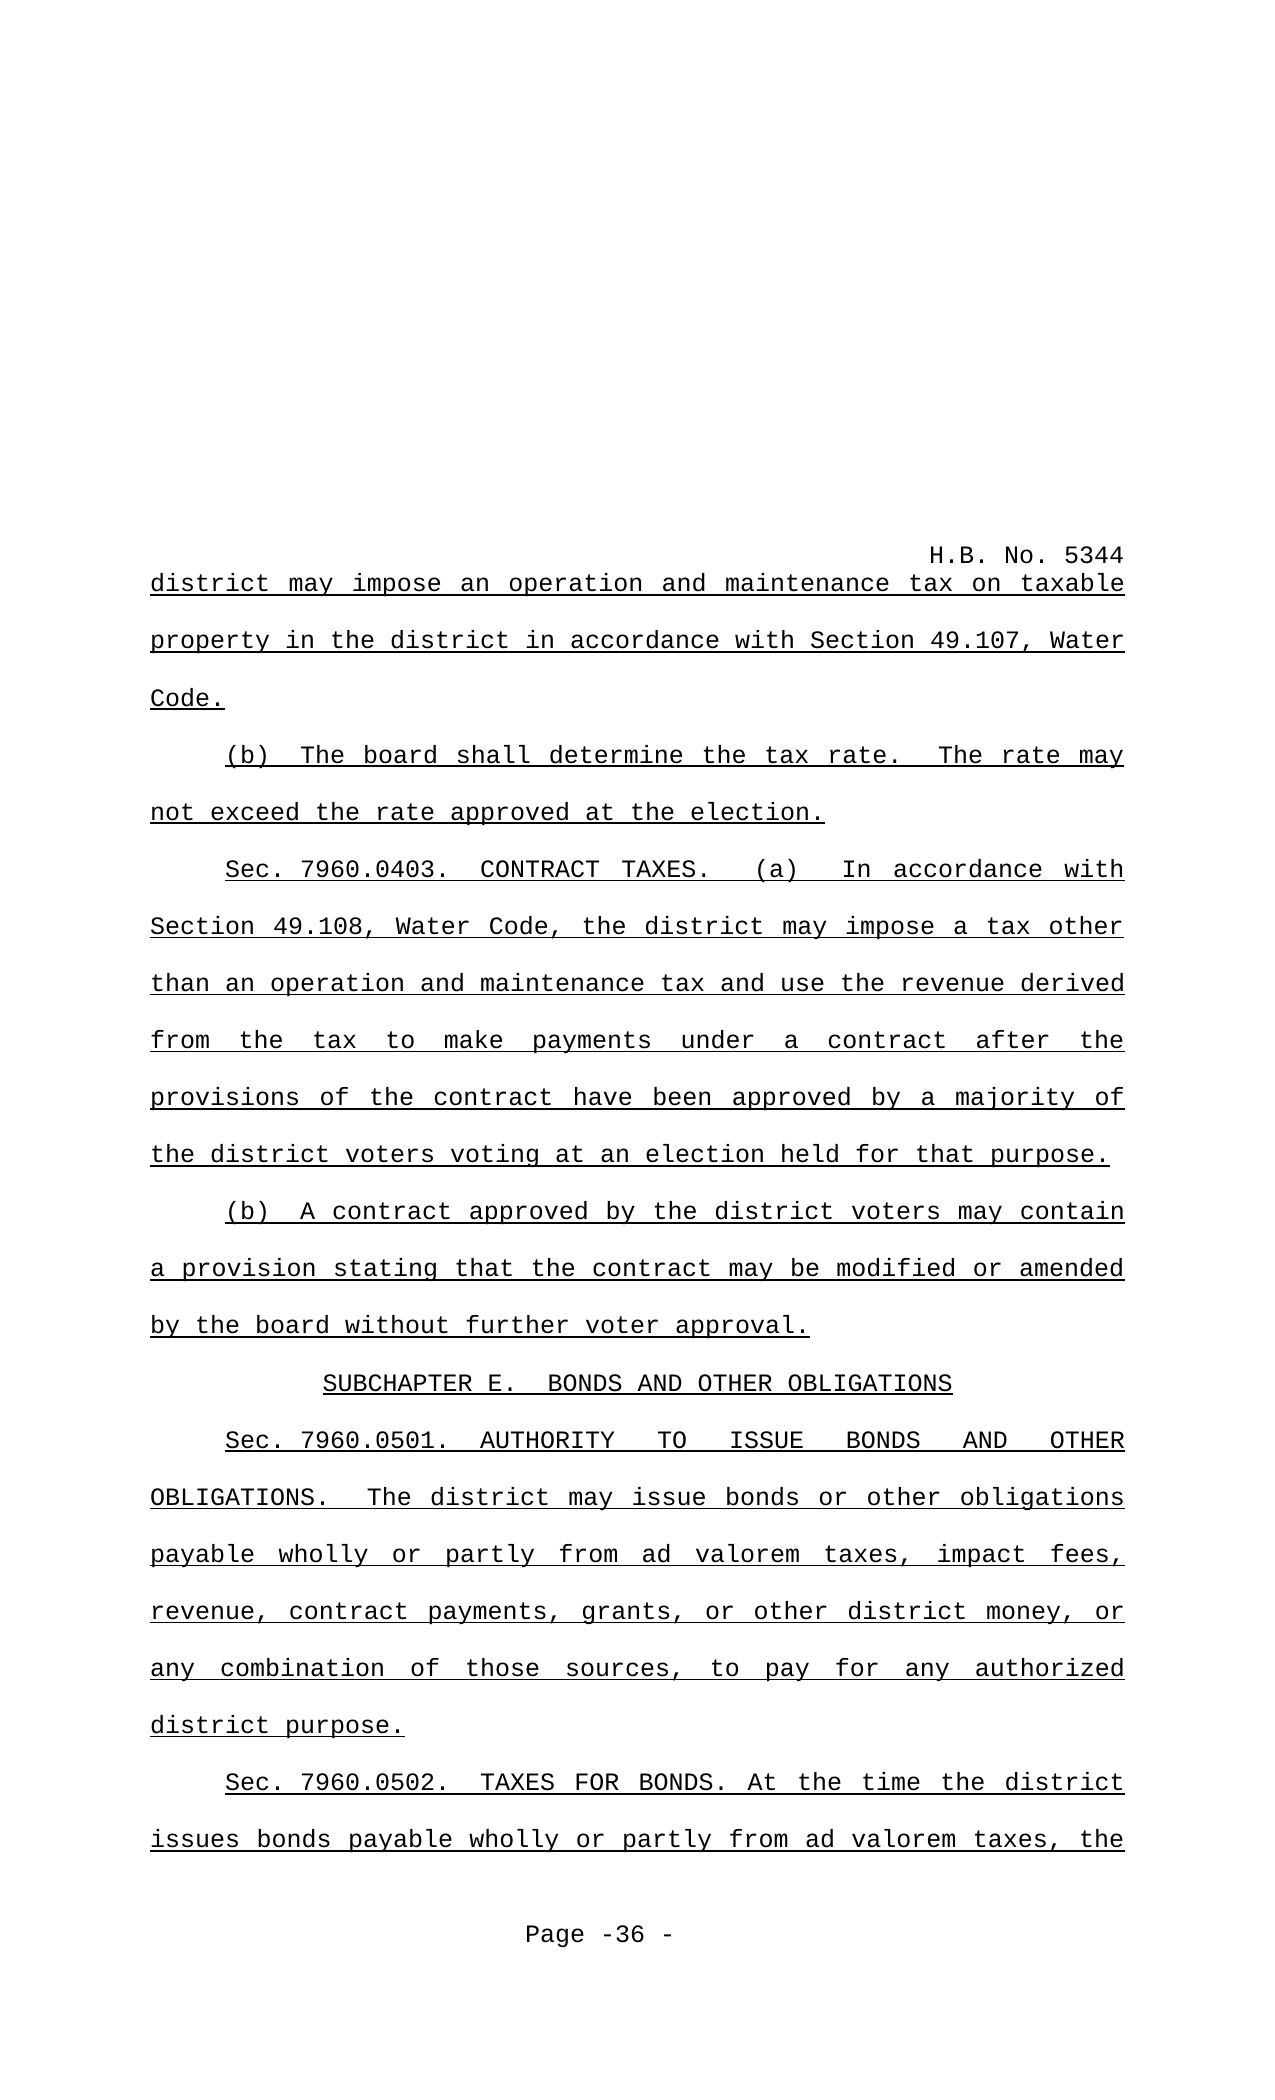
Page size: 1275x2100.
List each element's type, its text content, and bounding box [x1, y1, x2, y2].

text (b) The board shall determine the tax rate. The rate may not exceed the rate approved at the election. [150, 742, 1125, 828]
text Sec. 7960.0501. AUTHORITY TO ISSUE BONDS AND OTHER OBLIGATIONS. The district may issue bonds or other obligations payable wholly or partly from ad valorem taxes, impact fees, revenue, contract payments, grants, or other district money, or any combination of those sources, to pay for any authorized district purpose. [150, 1623, 1125, 1679]
text SUBCHAPTER E. BONDS AND OTHER OBLIGATIONS [150, 1370, 1125, 1398]
text Sec. 7960.0501. AUTHORITY TO ISSUE BONDS AND OTHER OBLIGATIONS. The district may issue bonds or other obligations payable wholly or partly from ad valorem taxes, impact fees, revenue, contract payments, grants, or other district money, or any combination of those sources, to pay for any authorized district purpose. [150, 1509, 1125, 1565]
text Sec. 7960.0403. CONTRACT TAXES. (a) In accordance with Section 49.108, Water Code, the district may impose a tax other than an operation and maintenance tax and use the revenue derived from the tax to make payments under a contract after the provisions of the contract have been approved by a majority of the district voters voting at an election held for that purpose. [150, 856, 1125, 994]
text Sec. 7960.0403. CONTRACT TAXES. (a) In accordance with Section 49.108, Water Code, the district may impose a tax other than an operation and maintenance tax and use the revenue derived from the tax to make payments under a contract after the provisions of the contract have been approved by a majority of the district voters voting at an election held for that purpose. [150, 995, 1125, 1051]
text Sec. 7960.0501. AUTHORITY TO ISSUE BONDS AND OTHER OBLIGATIONS. The district may issue bonds or other obligations payable wholly or partly from ad valorem taxes, impact fees, revenue, contract payments, grants, or other district money, or any combination of those sources, to pay for any authorized district purpose. [150, 1427, 1125, 1508]
text (b) A contract approved by the district voters may contain a provision stating that the contract may be modified or amended by the board without further voter approval. [150, 1199, 1125, 1279]
text (b) A contract approved by the district voters may contain a provision stating that the contract may be modified or amended by the board without further voter approval. [150, 1281, 1125, 1341]
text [150, 1769, 1125, 1850]
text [150, 571, 1125, 594]
text Sec. 7960.0403. CONTRACT TAXES. (a) In accordance with Section 49.108, Water Code, the district may impose a tax other than an operation and maintenance tax and use the revenue derived from the tax to make payments under a contract after the provisions of the contract have been approved by a majority of the district voters voting at an election held for that purpose. [150, 1110, 1125, 1170]
text Sec. 7960.0501. AUTHORITY TO ISSUE BONDS AND OTHER OBLIGATIONS. The district may issue bonds or other obligations payable wholly or partly from ad valorem taxes, impact fees, revenue, contract payments, grants, or other district money, or any combination of those sources, to pay for any authorized district purpose. [150, 1566, 1125, 1622]
text Sec. 7960.0501. AUTHORITY TO ISSUE BONDS AND OTHER OBLIGATIONS. The district may issue bonds or other obligations payable wholly or partly from ad valorem taxes, impact fees, revenue, contract payments, grants, or other district money, or any combination of those sources, to pay for any authorized district purpose. [150, 1680, 1125, 1741]
text Sec. 7960.0403. CONTRACT TAXES. (a) In accordance with Section 49.108, Water Code, the district may impose a tax other than an operation and maintenance tax and use the revenue derived from the tax to make payments under a contract after the provisions of the contract have been approved by a majority of the district voters voting at an election held for that purpose. [150, 1052, 1125, 1108]
